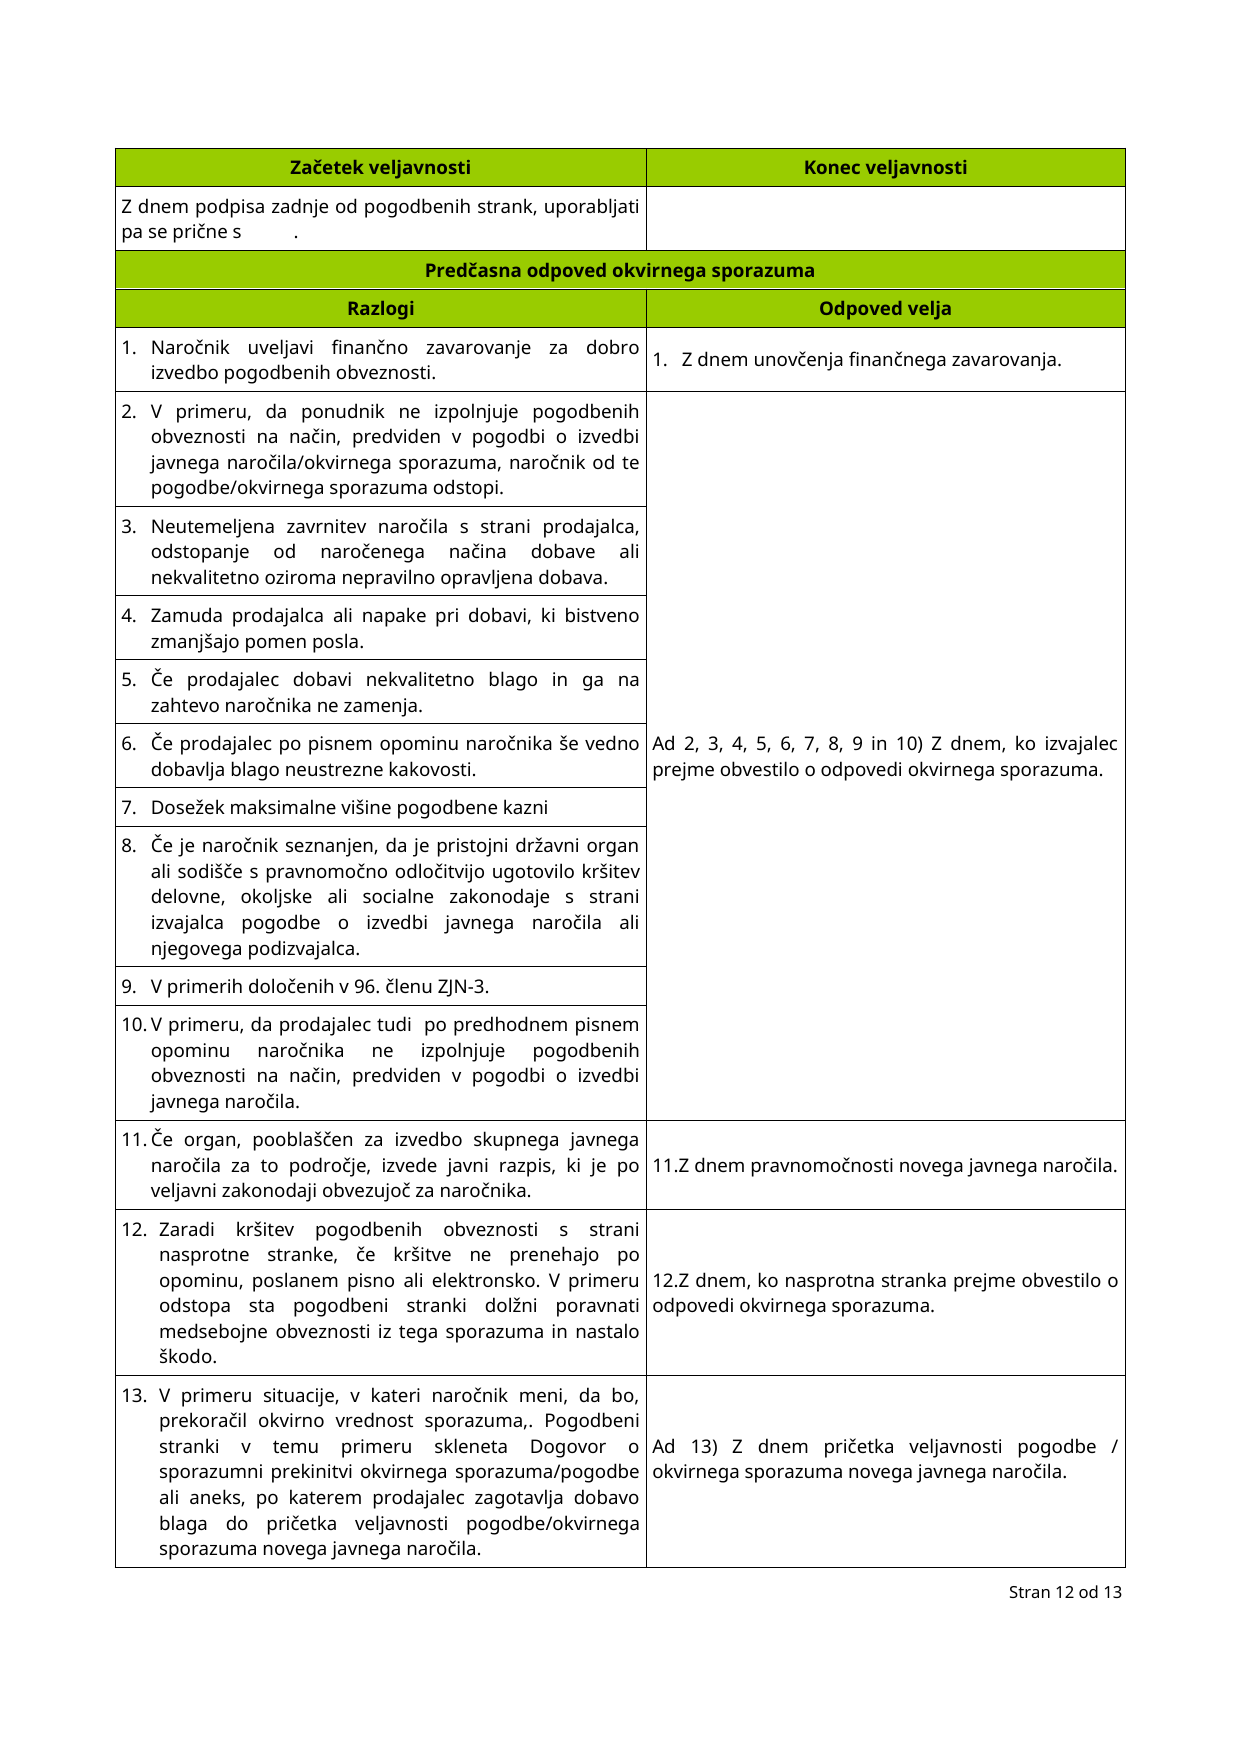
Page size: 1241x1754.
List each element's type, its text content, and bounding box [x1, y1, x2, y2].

table_cell Z dnem unovčenja finančnega zavarovanja. [647, 328, 1125, 391]
table_cell Naročnik uveljavi finančno zavarovanje za dobro izvedbo pogodbenih obveznosti. [116, 328, 646, 391]
table_cell Zamuda prodajalca ali napake pri dobavi, ki bistveno zmanjšajo pomen posla. [116, 596, 646, 659]
table_cell Razlogi [116, 290, 646, 327]
table_cell Predčasna odpoved okvirnega sporazuma [116, 251, 1125, 288]
table_header Začetek veljavnosti [116, 149, 646, 186]
table_cell Neutemeljena zavrnitev naročila s strani prodajalca, odstopanje od naročenega načina dobave ali nekvalitetno oziroma nepravilno opravljena dobava. [116, 507, 646, 595]
table_cell Če prodajalec dobavi nekvalitetno blago in ga na zahtevo naročnika ne zamenja. [116, 660, 646, 723]
table_cell Če je naročnik seznanjen, da je pristojni državni organ ali sodišče s pravnomočno odločitvijo ugotovilo kršitev delovne, okoljske ali socialne zakonodaje s strani izvajalca pogodbe o izvedbi javnega naročila ali njegovega podizvajalca. [116, 827, 646, 966]
table_cell [647, 187, 1125, 250]
table_cell Odpoved velja [647, 290, 1125, 327]
table_cell Ad 13) Z dnem pričetka veljavnosti pogodbe / okvirnega sporazuma novega javnega naročila. [647, 1376, 1125, 1567]
table_cell Z dnem podpisa zadnje od pogodbenih strank, uporabljati pa se prične s . [116, 187, 646, 250]
table_header Konec veljavnosti [647, 149, 1125, 186]
table_cell V primeru, da prodajalec tudi po predhodnem pisnem opominu naročnika ne izpolnjuje pogodbenih obveznosti na način, predviden v pogodbi o izvedbi javnega naročila. [116, 1006, 646, 1120]
table_cell V primerih določenih v 96. členu ZJN-3. [116, 967, 646, 1005]
table_cell Če organ, pooblaščen za izvedbo skupnega javnega naročila za to področje, izvede javni razpis, ki je po veljavni zakonodaji obvezujoč za naročnika. [116, 1121, 646, 1209]
table_cell Zaradi kršitev pogodbenih obveznosti s strani nasprotne stranke, če kršitve ne prenehajo po opominu, poslanem pisno ali elektronsko. V primeru odstopa sta pogodbeni stranki dolžni poravnati medsebojne obveznosti iz tega sporazuma in nastalo škodo. [116, 1210, 646, 1375]
table_cell 12.Z dnem, ko nasprotna stranka prejme obvestilo o odpovedi okvirnega sporazuma. [647, 1210, 1125, 1375]
table_cell Če prodajalec po pisnem opominu naročnika še vedno dobavlja blago neustrezne kakovosti. [116, 724, 646, 787]
table_cell V primeru situacije, v kateri naročnik meni, da bo, prekoračil okvirno vrednost sporazuma,. Pogodbeni stranki v temu primeru skleneta Dogovor o sporazumni prekinitvi okvirnega sporazuma/pogodbe ali aneks, po katerem prodajalec zagotavlja dobavo blaga do pričetka veljavnosti pogodbe/okvirnega sporazuma novega javnega naročila. [116, 1376, 646, 1567]
table_cell V primeru, da ponudnik ne izpolnjuje pogodbenih obveznosti na način, predviden v pogodbi o izvedbi javnega naročila/okvirnega sporazuma, naročnik od te pogodbe/okvirnega sporazuma odstopi. [116, 392, 646, 506]
table_cell 11.Z dnem pravnomočnosti novega javnega naročila. [647, 1121, 1125, 1209]
table_cell Dosežek maksimalne višine pogodbene kazni [116, 788, 646, 826]
table_cell Ad 2, 3, 4, 5, 6, 7, 8, 9 in 10) Z dnem, ko izvajalec prejme obvestilo o odpovedi okvirnega sporazuma. [647, 392, 1125, 1120]
